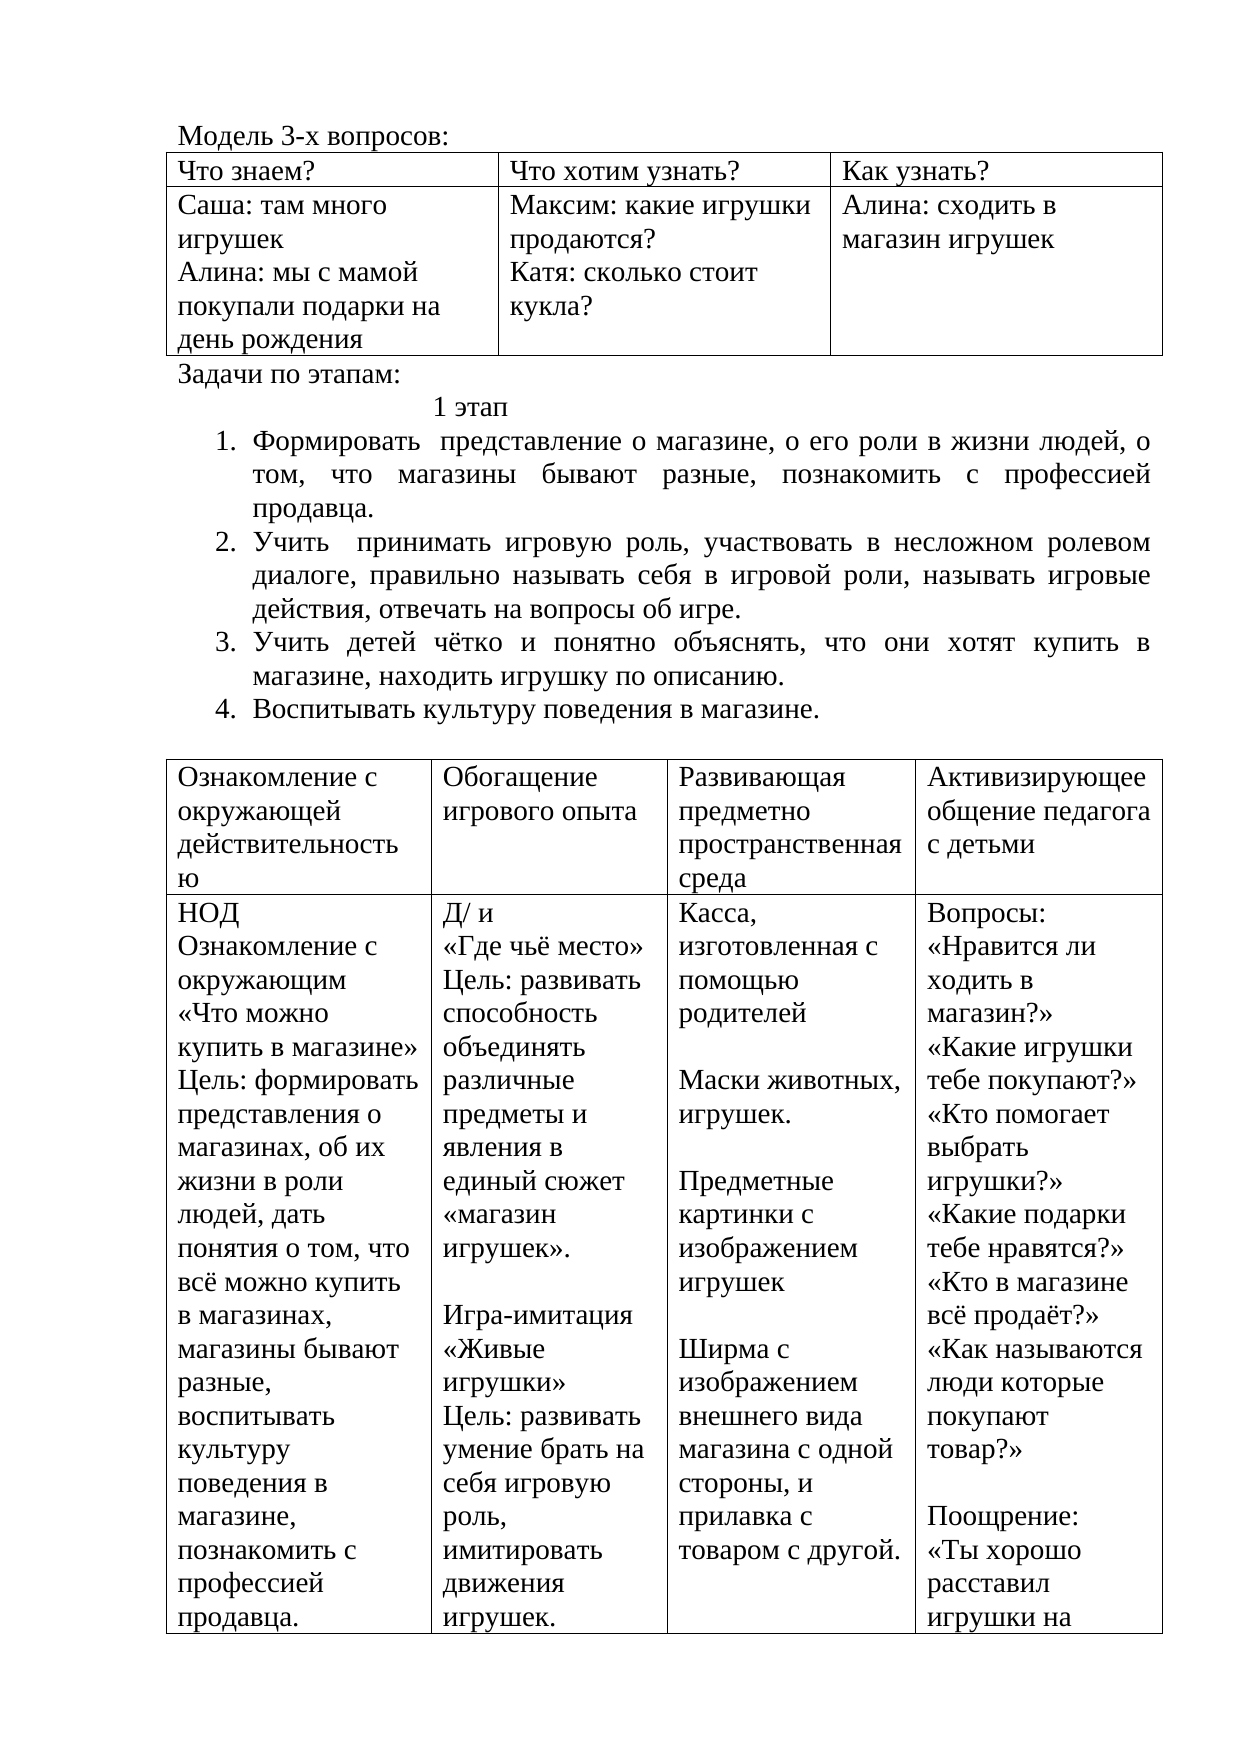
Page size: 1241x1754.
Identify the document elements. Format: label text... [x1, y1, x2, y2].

table_header Как узнать? [831, 153, 1162, 186]
list Учить принимать игровую роль, участвовать в несложном ролевом диалоге, правильно называть себя в игровой роли, называть игровые действия, отвечать на вопросы об игре. [215, 524, 1152, 624]
table_cell Алина: сходить в магазин игрушек [831, 187, 1162, 355]
table_header Активизирующее общение педагога с детьми [916, 760, 1162, 894]
list Воспитывать культуру поведения в магазине. [215, 691, 1152, 725]
list Учить детей чётко и понятно объяснять, что они хотят купить в магазине, находить игрушку по описанию. [215, 624, 1152, 691]
table_header Развивающая предметно пространственная среда [668, 760, 915, 894]
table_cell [668, 895, 915, 1633]
table_cell Саша: там много игрушек Алина: мы с мамой покупали подарки на день рождения [167, 187, 498, 355]
table_header Ознакомление с окружающей действительностью [167, 760, 431, 894]
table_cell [432, 895, 667, 1633]
table_header Что знаем? [167, 153, 498, 186]
table_header Что хотим узнать? [499, 153, 830, 186]
list Формировать представление о магазине, о его роли в жизни людей, о том, что магазины бывают разные, познакомить с профессией продавца. [215, 423, 1152, 524]
table_header Обогащение игрового опыта [432, 760, 667, 894]
text 1 этап [177, 389, 1152, 423]
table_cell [167, 895, 431, 1633]
text Задачи по этапам: [177, 356, 1152, 389]
text Модель 3-х вопросов: [177, 118, 1152, 152]
table_cell Максим: какие игрушки продаются? Катя: сколько стоит кукла? [499, 187, 830, 355]
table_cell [916, 895, 1162, 1633]
